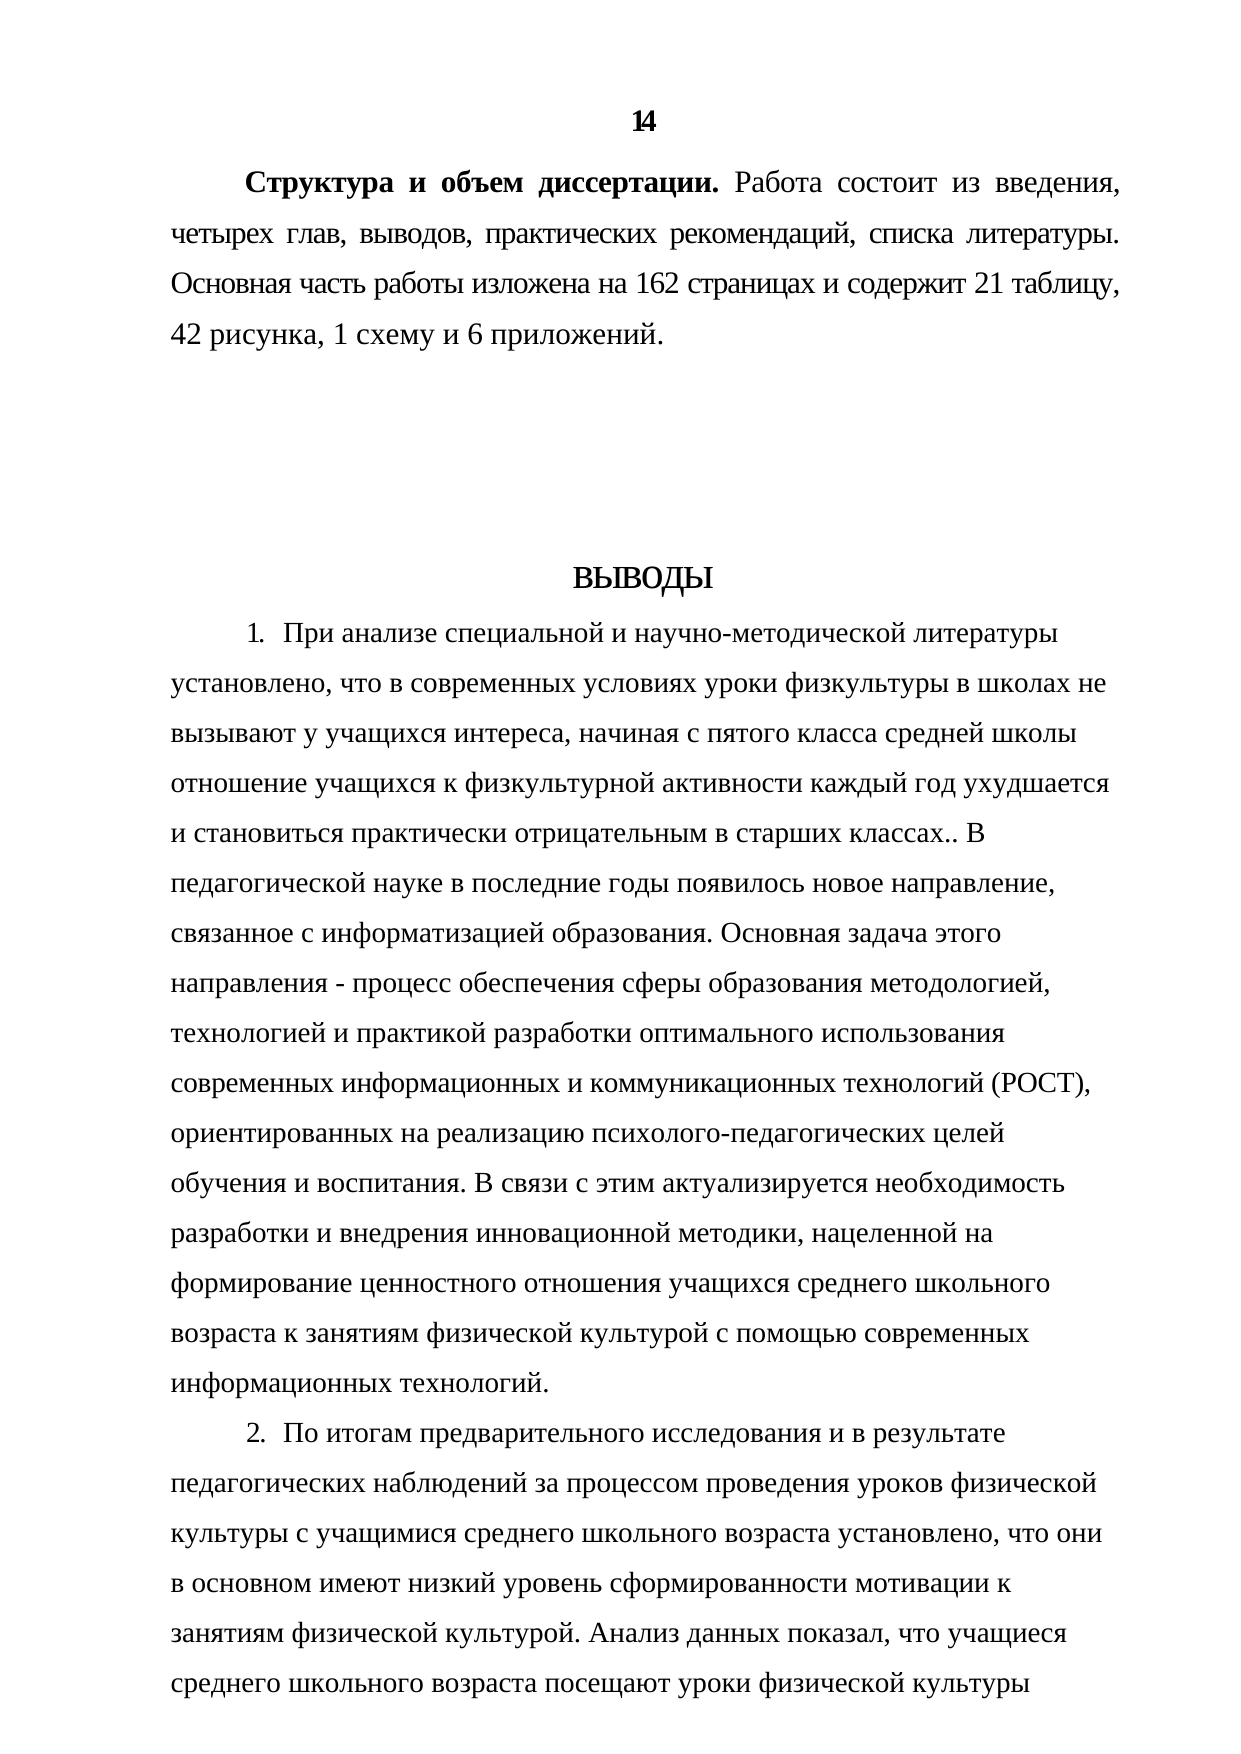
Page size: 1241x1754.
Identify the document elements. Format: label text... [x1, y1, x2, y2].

text 14 [171, 102, 1120, 138]
text выводы [170, 560, 1118, 602]
list При анализе специальной и научно-методической литературы установлено, что в современных условиях уроки физкультуры в школах не вызывают у учащихся интереса, начиная с пятого класса средней школы отношение учащихся к физкультурной активности каждый год ухудшается и становиться практически отрицательным в старших классах.. В педагогической науке в последние годы появилось новое направление, связанное с информатизацией образования. Основная задача этого направления - процесс обеспечения сферы образования методологией, технологией и практикой разработки оптимального использования современных информационных и коммуникационных технологий (РОСТ), ориентированных на реализацию психолого-педагогических целей обучения и воспитания. В связи с этим актуализируется необходимость разработки и внедрения инновационной методики, нацеленной на формирование ценностного отношения учащихся среднего школьного возраста к занятиям физической культурой с помощью современных информационных технологий. [170, 602, 1120, 1402]
text Структура и объем диссертации. Работа состоит из введения, четырех глав, выводов, практических рекомендаций, списка литературы. Основная часть работы изложена на 162 страницах и содержит 21 таблицу, 42 рисунка, 1 схему и 6 приложений. [170, 152, 1120, 354]
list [170, 1402, 1120, 1702]
